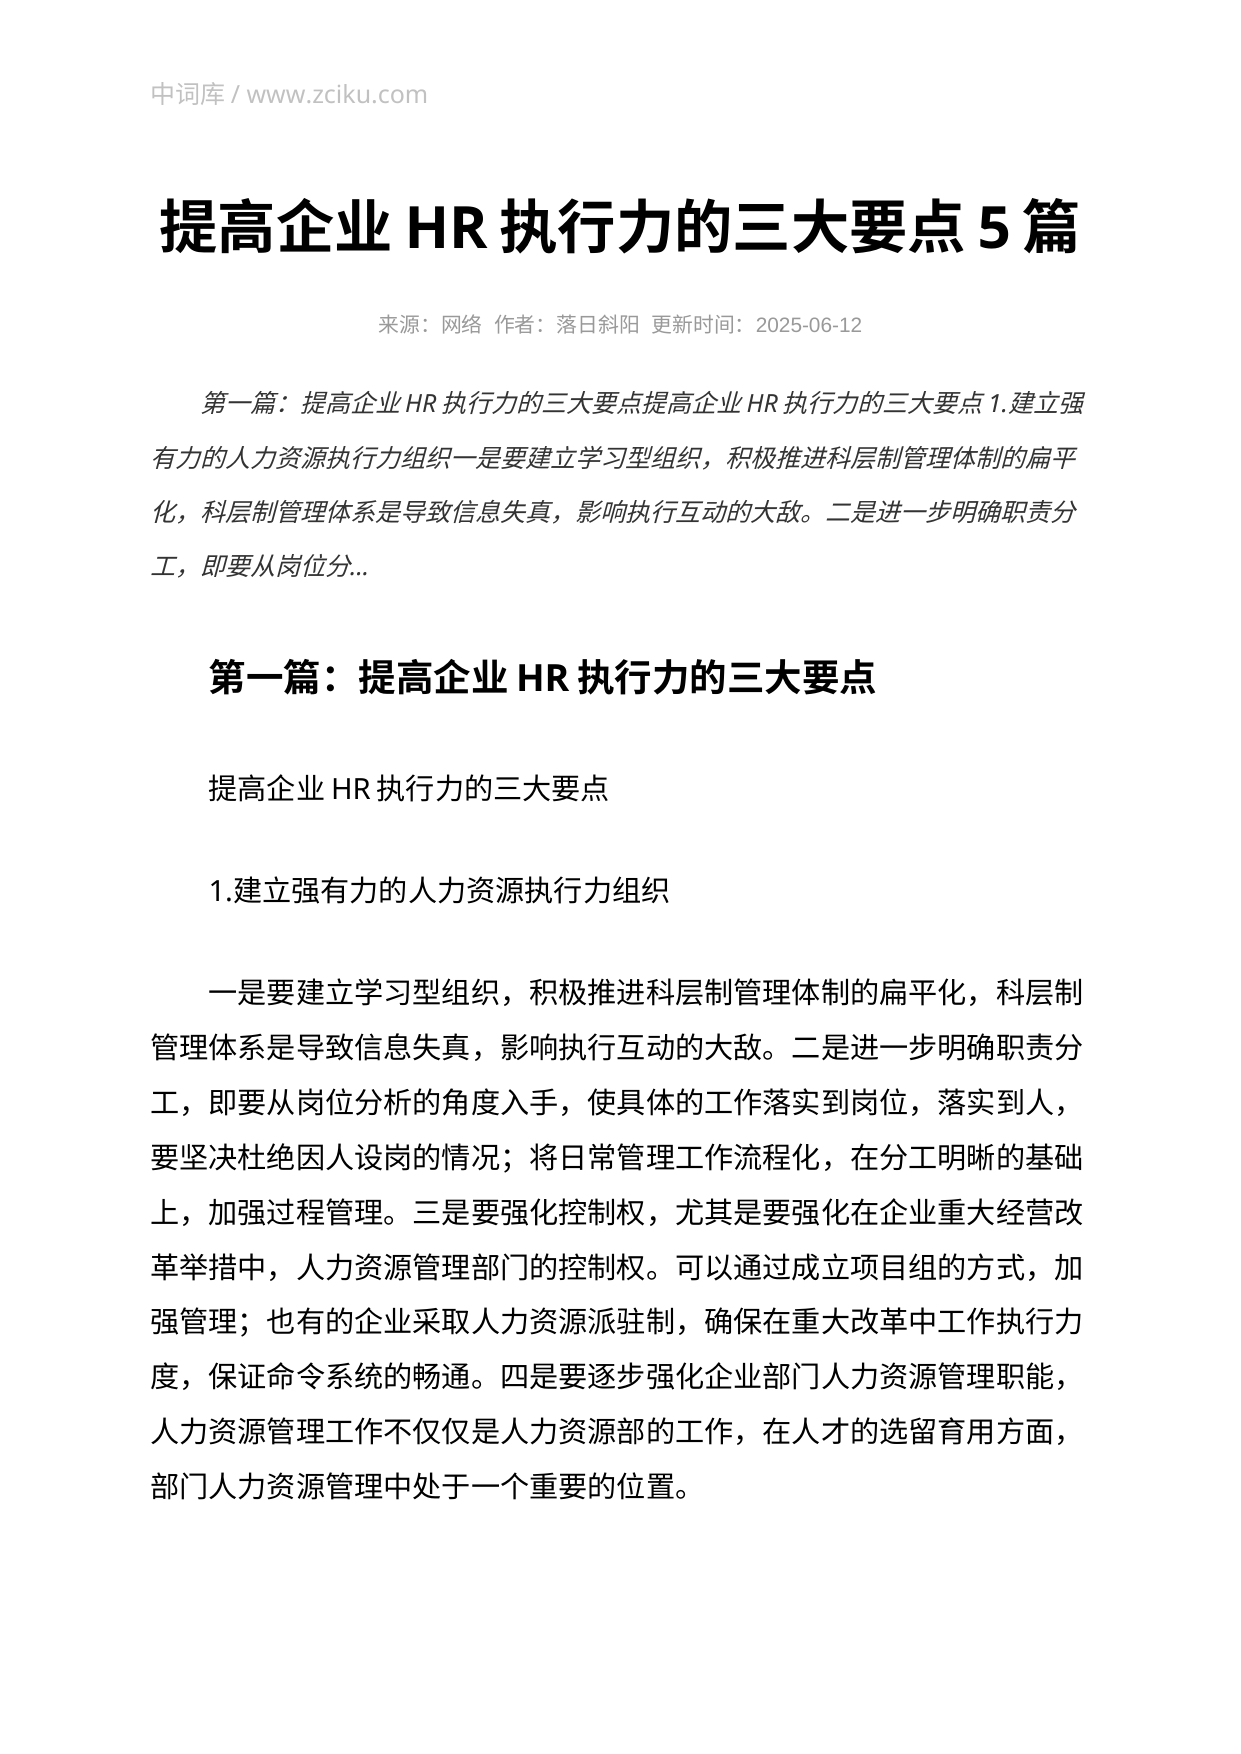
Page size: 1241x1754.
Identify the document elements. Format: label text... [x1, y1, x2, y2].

text 来源：网络 作者：落日斜阳 更新时间：2025-06-12 [150, 313, 1090, 337]
text 第一篇：提高企业HR执行力的三大要点 [150, 648, 1090, 703]
subtitle 提高企业HR执行力的三大要点5篇 [150, 181, 1090, 266]
text 1.建立强有力的人力资源执行力组织 [150, 868, 1090, 910]
text 第一篇：提高企业HR执行力的三大要点提高企业HR执行力的三大要点1.建立强有力的人力资源执行力组织一是要建立学习型组织，积极推进科层制管理体制的扁平化，科层制管理体系是导致信息失真，影响执行互动的大敌。二是进一步明确职责分工，即要从岗位分... [150, 384, 1090, 583]
text 一是要建立学习型组织，积极推进科层制管理体制的扁平化，科层制管理体系是导致信息失真，影响执行互动的大敌。二是进一步明确职责分工，即要从岗位分析的角度入手，使具体的工作落实到岗位，落实到人，要坚决杜绝因人设岗的情况；将日常管理工作流程化，在分工明晰的基础上，加强过程管理。三是要强化控制权，尤其是要强化在企业重大经营改革举措中，人力资源管理部门的控制权。可以通过成立项目组的方式，加强管理；也有的企业采取人力资源派驻制，确保在重大改革中工作执行力度，保证命令系统的畅通。四是要逐步强化企业部门人力资源管理职能，人力资源管理工作不仅仅是人力资源部的工作，在人才的选留育用方面，部门人力资源管理中处于一个重要的位置。 [150, 970, 1090, 1506]
text 提高企业HR执行力的三大要点 [150, 766, 1090, 808]
